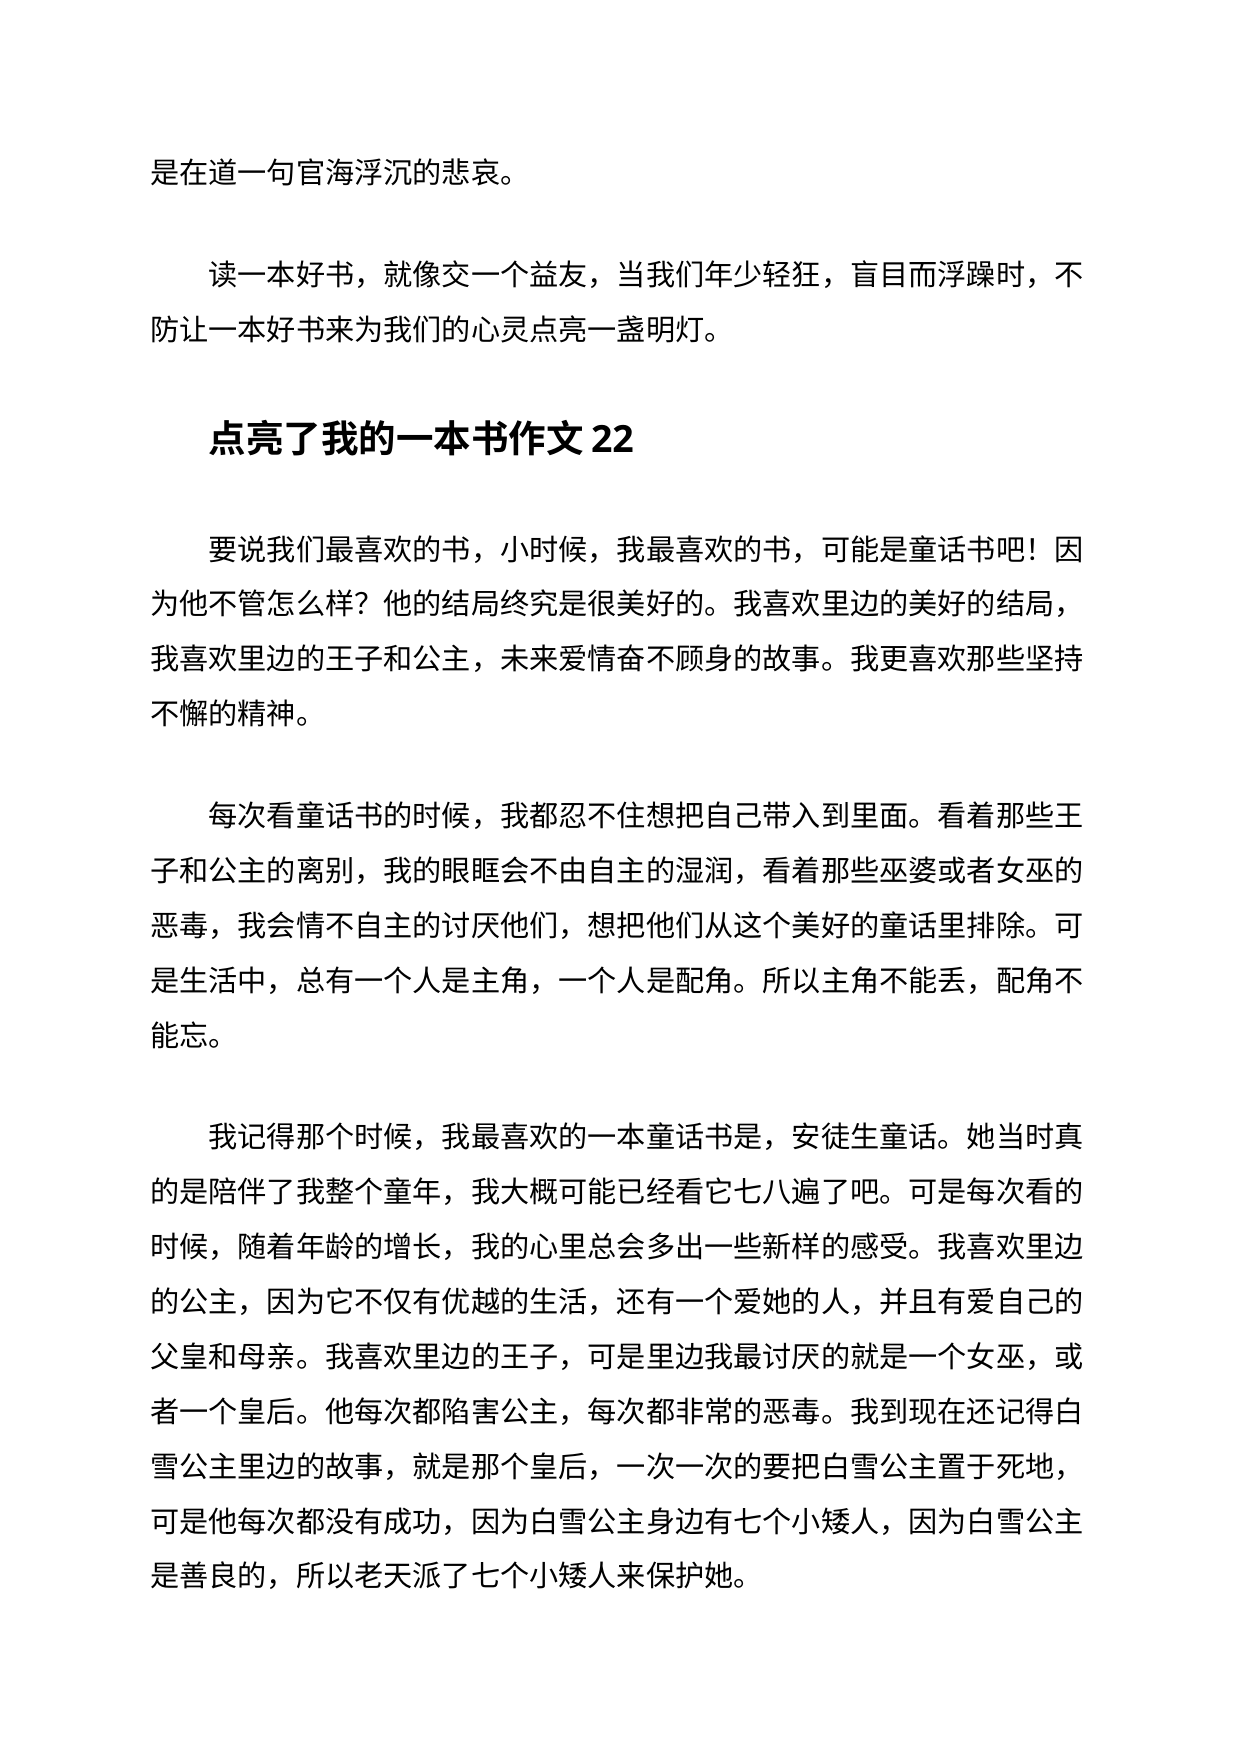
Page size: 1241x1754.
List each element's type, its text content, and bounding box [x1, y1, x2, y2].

text 每次看童话书的时候，我都忍不住想把自己带入到里面。看着那些王子和公主的离别，我的眼眶会不由自主的湿润，看着那些巫婆或者女巫的恶毒，我会情不自主的讨厌他们，想把他们从这个美好的童话里排除。可是生活中，总有一个人是主角，一个人是配角。所以主角不能丢，配角不能忘。 [150, 792, 1090, 1054]
text 点亮了我的一本书作文22 [150, 408, 1090, 463]
text 要说我们最喜欢的书，小时候，我最喜欢的书，可能是童话书吧！因为他不管怎么样？他的结局终究是很美好的。我喜欢里边的美好的结局，我喜欢里边的王子和公主，未来爱情奋不顾身的故事。我更喜欢那些坚持不懈的精神。 [150, 526, 1090, 733]
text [150, 150, 1090, 192]
text 读一本好书，就像交一个益友，当我们年少轻狂，盲目而浮躁时，不防让一本好书来为我们的心灵点亮一盏明灯。 [150, 252, 1090, 349]
text 我记得那个时候，我最喜欢的一本童话书是，安徒生童话。她当时真的是陪伴了我整个童年，我大概可能已经看它七八遍了吧。可是每次看的时候，随着年龄的增长，我的心里总会多出一些新样的感受。我喜欢里边的公主，因为它不仅有优越的生活，还有一个爱她的人，并且有爱自己的父皇和母亲。我喜欢里边的王子，可是里边我最讨厌的就是一个女巫，或者一个皇后。他每次都陷害公主，每次都非常的恶毒。我到现在还记得白雪公主里边的故事，就是那个皇后，一次一次的要把白雪公主置于死地，可是他每次都没有成功，因为白雪公主身边有七个小矮人，因为白雪公主是善良的，所以老天派了七个小矮人来保护她。 [150, 1114, 1090, 1595]
